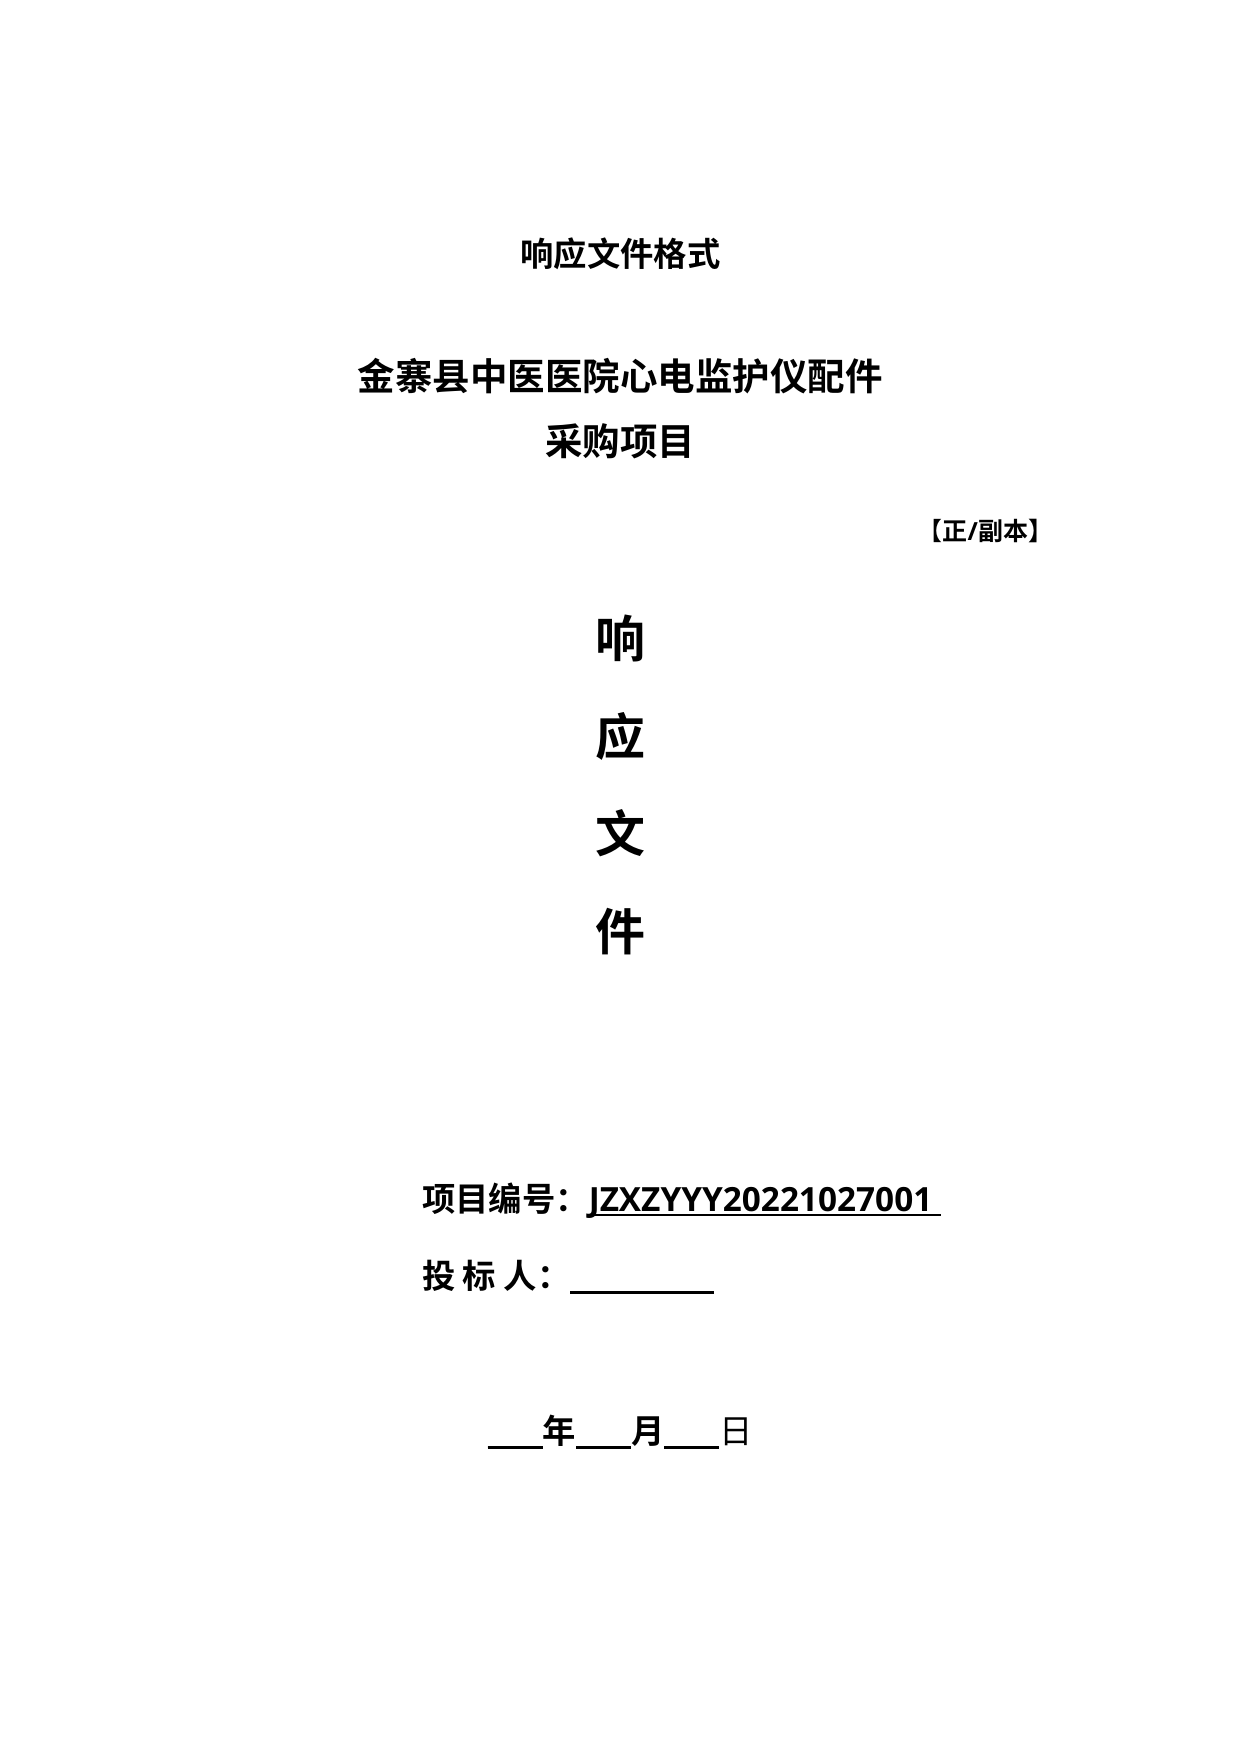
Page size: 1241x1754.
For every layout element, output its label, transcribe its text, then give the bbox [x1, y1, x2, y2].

text 应 [187, 684, 1053, 782]
text 响 [187, 587, 1053, 684]
text 投 标 人： [187, 1242, 1053, 1307]
text 采购项目 [187, 407, 1053, 472]
title 响应文件格式 [187, 219, 1053, 284]
text 项目编号：JZXZYYY20221027001 [187, 1164, 1053, 1229]
text ____年____月____日 [187, 1397, 1053, 1462]
title 【正/副本】 [362, 497, 1053, 562]
text 件 [187, 879, 1053, 977]
text 金寨县中医医院心电监护仪配件 [187, 342, 1053, 407]
text 文 [187, 782, 1053, 879]
